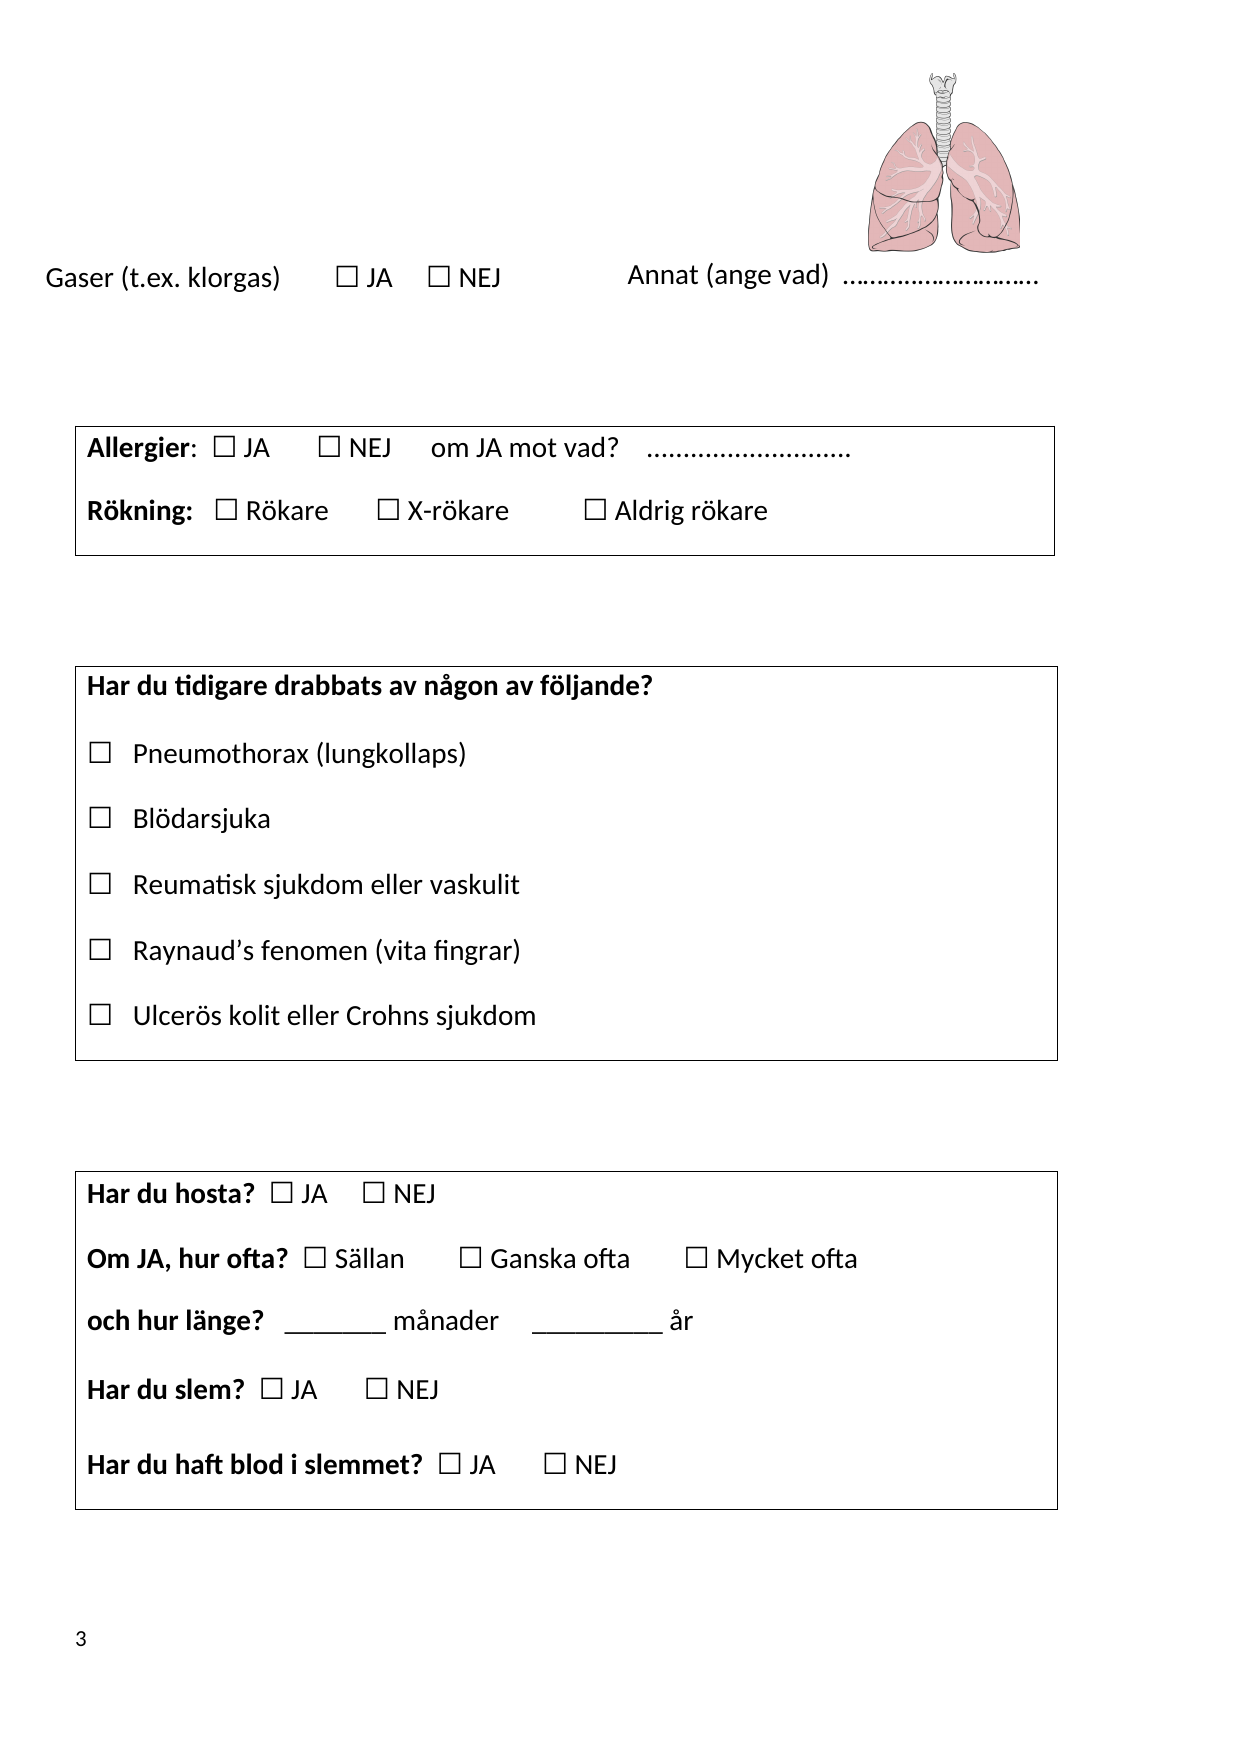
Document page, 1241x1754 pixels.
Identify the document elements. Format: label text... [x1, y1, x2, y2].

table_header Har du hosta? JA NEJ [76, 1172, 1057, 1237]
table_cell Pneumothorax (lungkollaps) [76, 732, 1057, 797]
table_cell Reumatisk sjukdom eller vaskulit [76, 863, 1057, 929]
table_cell Raynaud’s fenomen (vita fingrar) [76, 929, 1057, 994]
table_cell Blödarsjuka [76, 798, 1057, 863]
table_cell Rökning: Rökare X-rökare Aldrig rökare [76, 489, 1054, 555]
table_cell Har du slem? JA NEJ [76, 1368, 1057, 1443]
table_cell Om JA, hur ofta? Sällan Ganska ofta Mycket ofta [76, 1237, 1057, 1302]
table_cell Har du haft blod i slemmet? JA NEJ [76, 1444, 1057, 1509]
table_cell och hur länge? _______ månader _________ år [76, 1303, 1057, 1368]
table_header Allergier: JA NEJ om JA mot vad? ............................ [76, 427, 1054, 489]
table_cell Ulcerös kolit eller Crohns sjukdom [76, 994, 1057, 1060]
text Gaser (t.ex. klorgas) JA NEJ [45, 256, 583, 296]
table_header Har du tidigare drabbats av någon av följande? [76, 667, 1057, 732]
picture [868, 73, 1020, 257]
text Annat (ange vad) ………..……………… [627, 256, 1165, 292]
